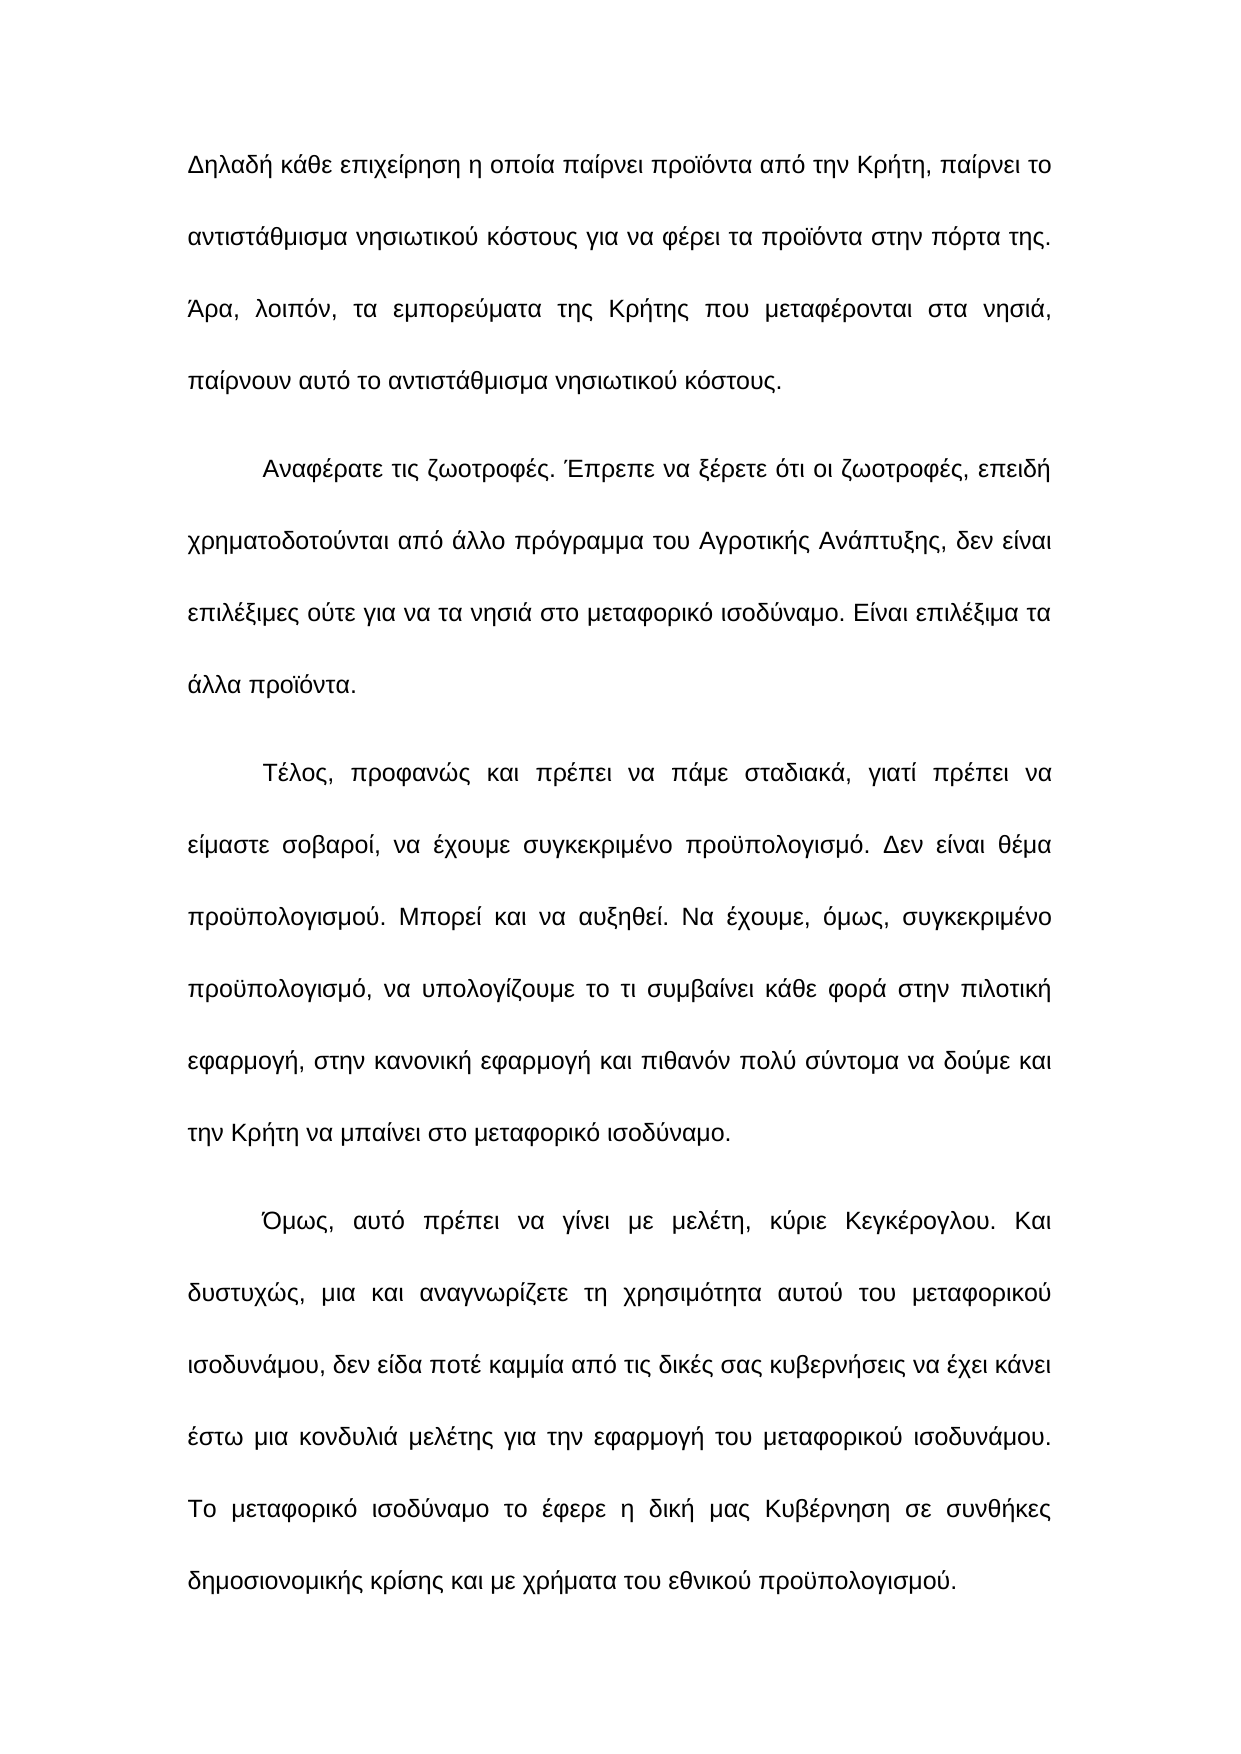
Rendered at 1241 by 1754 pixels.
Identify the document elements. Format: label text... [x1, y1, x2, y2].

text Αναφέρατε τις ζωοτροφές. Έπρεπε να ξέρετε ότι οι ζωοτροφές, επειδή χρηματοδοτούνται από άλλο πρόγραμμα του Αγροτικής Ανάπτυξης, δεν είναι επιλέξιμες ούτε για να τα νησιά στο μεταφορικό ισοδύναμο. Είναι επιλέξιμα τα άλλα προϊόντα. [187, 454, 1053, 698]
text Τέλος, προφανώς και πρέπει να πάμε σταδιακά, γιατί πρέπει να είμαστε σοβαροί, να έχουμε συγκεκριμένο προϋπολογισμό. Δεν είναι θέμα προϋπολογισμού. Μπορεί και να αυξηθεί. Να έχουμε, όμως, συγκεκριμένο προϋπολογισμό, να υπολογίζουμε το τι συμβαίνει κάθε φορά στην πιλοτική εφαρμογή, στην κανονική εφαρμογή και πιθανόν πολύ σύντομα να δούμε και την Κρήτη να μπαίνει στο μεταφορικό ισοδύναμο. [187, 758, 1053, 1146]
text Όμως, αυτό πρέπει να γίνει με μελέτη, κύριε Κεγκέρογλου. Και δυστυχώς, μια και αναγνωρίζετε τη χρησιμότητα αυτού του μεταφορικού ισοδυνάμου, δεν είδα ποτέ καμμία από τις δικές σας κυβερνήσεις να έχει κάνει έστω μια κονδυλιά μελέτης για την εφαρμογή του μεταφορικού ισοδυνάμου. Το μεταφορικό ισοδύναμο το έφερε η δική μας Κυβέρνηση σε συνθήκες δημοσιονομικής κρίσης και με χρήματα του εθνικού προϋπολογισμού. [187, 1206, 1053, 1594]
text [187, 150, 1053, 394]
